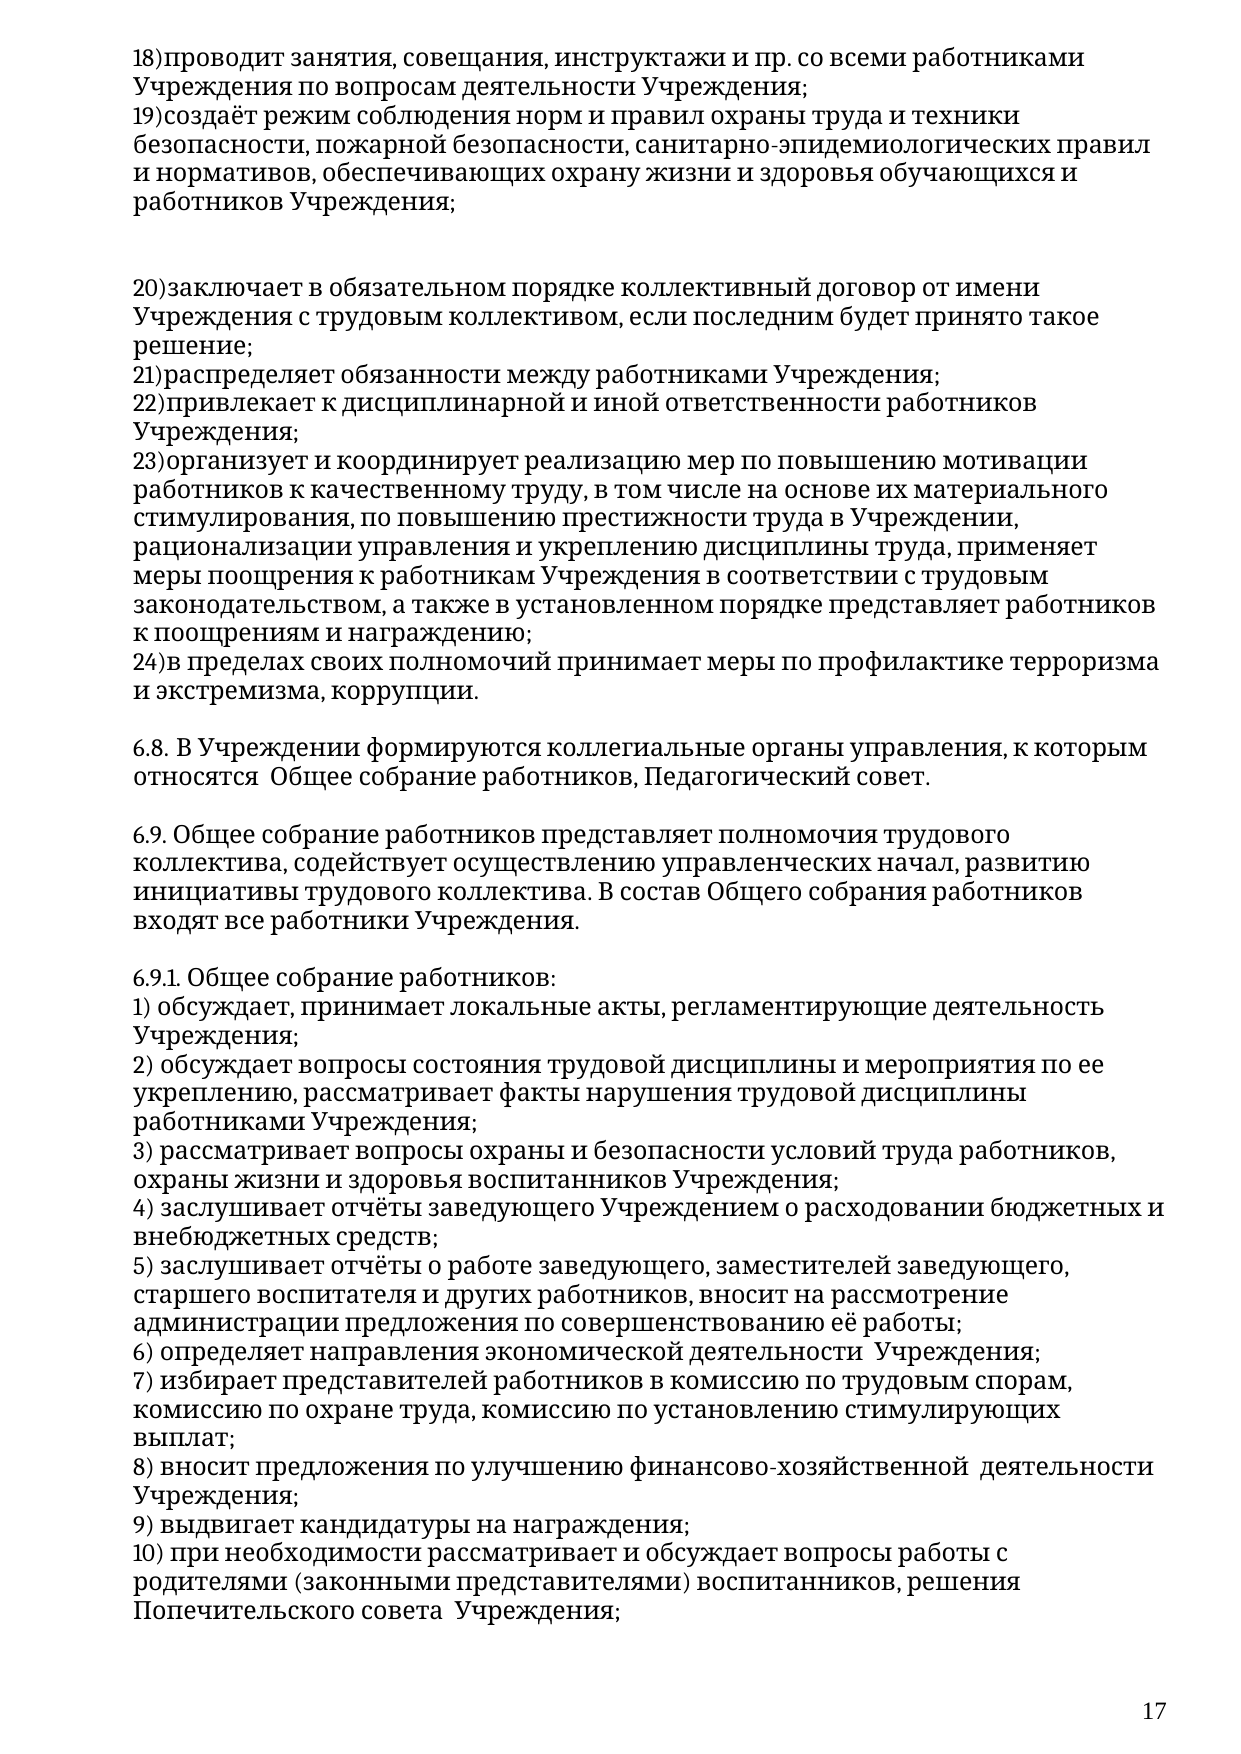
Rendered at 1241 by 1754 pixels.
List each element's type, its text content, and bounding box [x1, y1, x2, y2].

text 5) заслушивает отчёты о работе заведующего, заместителей заведующего, старшего воспитателя и других работников, вносит на рассмотрение администрации предложения по совершенствованию её работы; [133, 1252, 1167, 1338]
text 6.8. В Учреждении формируются коллегиальные органы управления, к которым относятся Общее собрание работников, Педагогический совет. [133, 734, 1167, 792]
text 18)проводит занятия, совещания, инструктажи и пр. со всеми работниками Учреждения по вопросам деятельности Учреждения; [133, 44, 1167, 102]
text 6.9.1. Общее собрание работников: [133, 964, 1167, 993]
text 6.9. Общее собрание работников представляет полномочия трудового коллектива, содействует осуществлению управленческих начал, развитию инициативы трудового коллектива. В состав Общего собрания работников входят все работники Учреждения. [133, 821, 1167, 936]
text 6) определяет направления экономической деятельности Учреждения; [133, 1338, 1167, 1367]
text 19)создаёт режим соблюдения норм и правил охраны труда и техники безопасности, пожарной безопасности, санитарно-эпидемиологических правил и нормативов, обеспечивающих охрану жизни и здоровья обучающихся и работников Учреждения; [133, 102, 1167, 217]
text 24)в пределах своих полномочий принимает меры по профилактике терроризма и экстремизма, коррупции. [133, 648, 1167, 706]
text 22)привлекает к дисциплинарной и иной ответственности работников Учреждения; [133, 389, 1167, 447]
text 7) избирает представителей работников в комиссию по трудовым спорам, комиссию по охране труда, комиссию по установлению стимулирующих выплат; [133, 1367, 1167, 1453]
text 8) вносит предложения по улучшению финансово-хозяйственной деятельности Учреждения; [133, 1453, 1167, 1511]
text 3) рассматривает вопросы охраны и безопасности условий труда работников, охраны жизни и здоровья воспитанников Учреждения; [133, 1137, 1167, 1194]
text 20)заключает в обязательном порядке коллективный договор от имени Учреждения с трудовым коллективом, если последним будет принято такое решение; [133, 274, 1167, 361]
text 21)распределяет обязанности между работниками Учреждения; [133, 361, 1167, 389]
text 23)организует и координирует реализацию мер по повышению мотивации работников к качественному труду, в том числе на основе их материального стимулирования, по повышению престижности труда в Учреждении, рационализации управления и укреплению дисциплины труда, применяет меры поощрения к работникам Учреждения в соответствии с трудовым законодательством, а также в установленном порядке представляет работников к поощрениям и награждению; [133, 447, 1167, 648]
text 4) заслушивает отчёты заведующего Учреждением о расходовании бюджетных и внебюджетных средств; [133, 1194, 1167, 1252]
text 10) при необходимости рассматривает и обсуждает вопросы работы с родителями (законными представителями) воспитанников, решения Попечительского совета Учреждения; [133, 1539, 1167, 1626]
text 1) обсуждает, принимает локальные акты, регламентирующие деятельность Учреждения; [133, 993, 1167, 1051]
text 9) выдвигает кандидатуры на награждения; [133, 1511, 1167, 1539]
text 2) обсуждает вопросы состояния трудовой дисциплины и мероприятия по ее укреплению, рассматривает факты нарушения трудовой дисциплины работниками Учреждения; [133, 1051, 1167, 1137]
